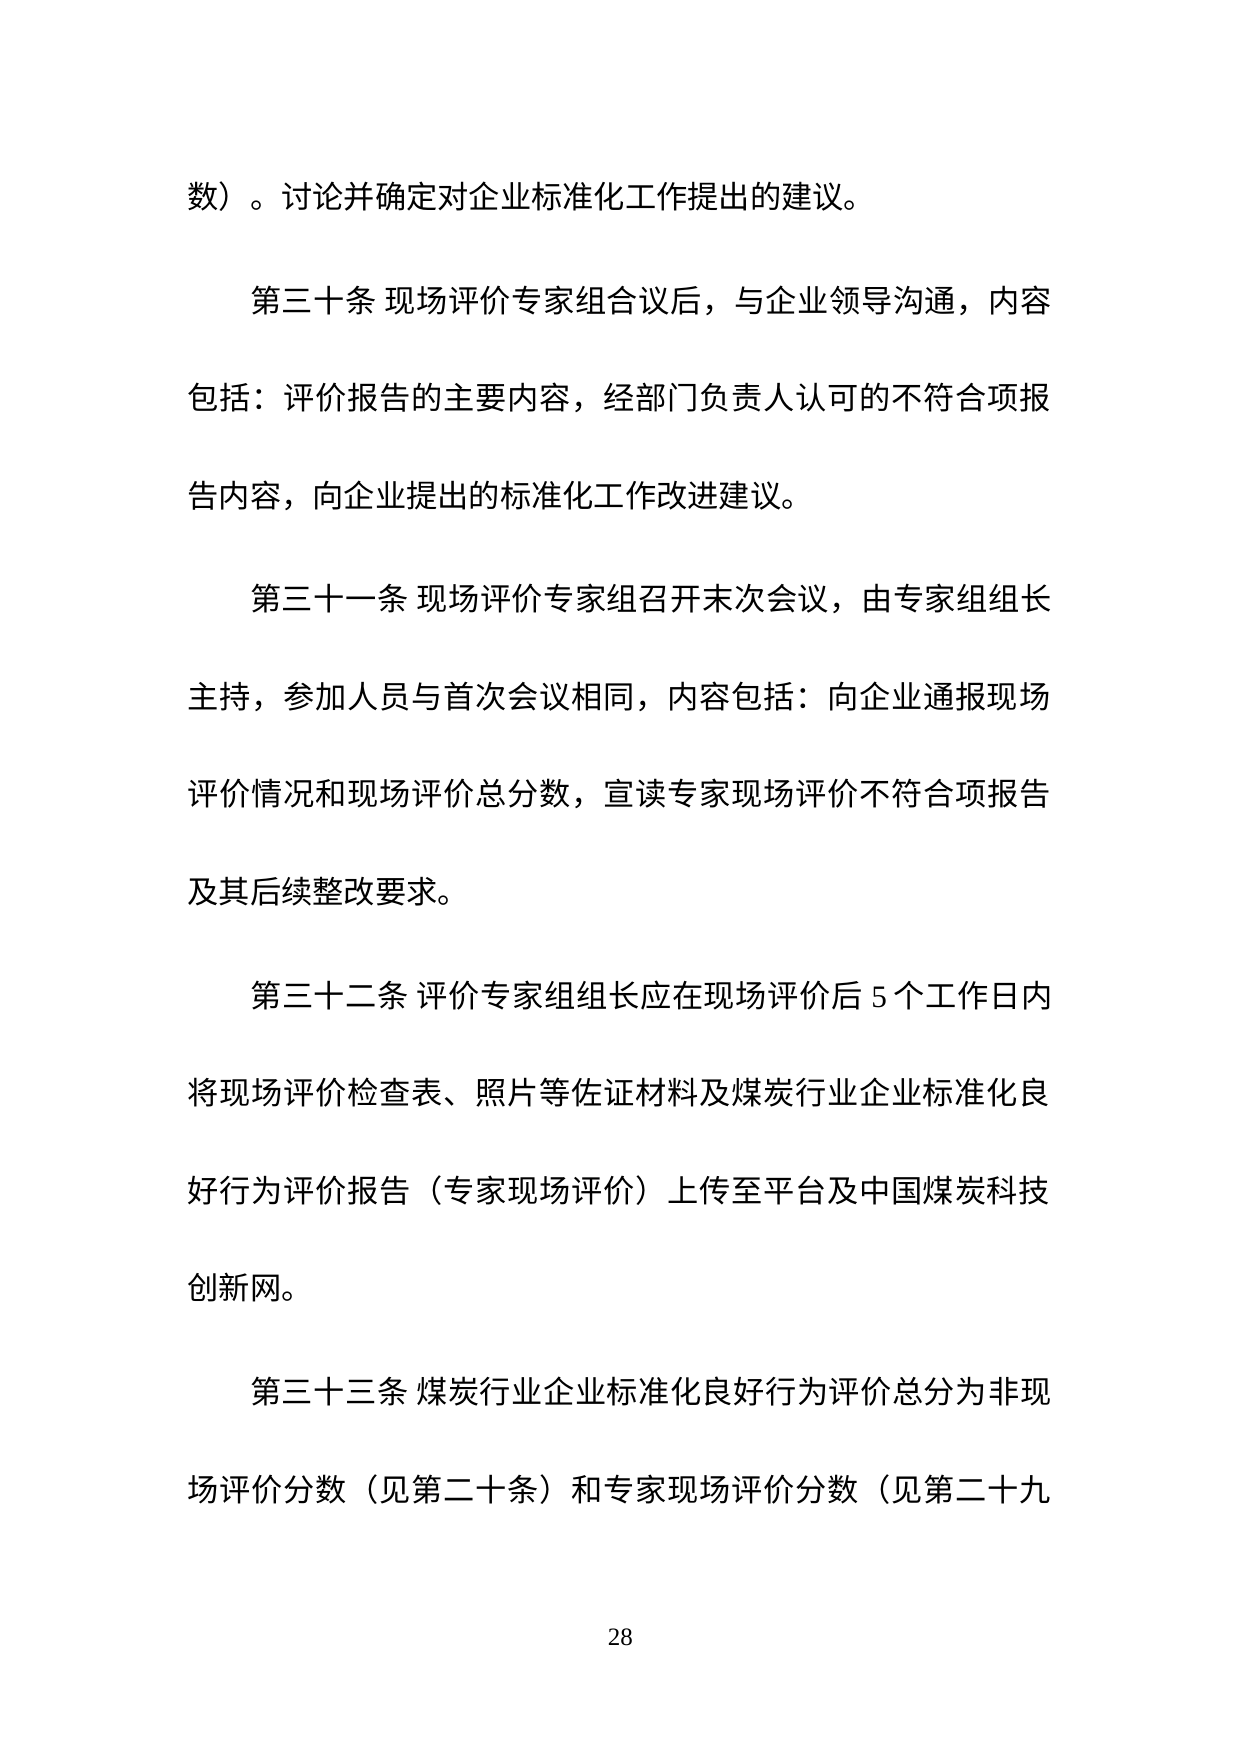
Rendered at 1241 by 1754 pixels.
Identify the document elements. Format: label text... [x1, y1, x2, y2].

text 第三十二条 评价专家组组长应在现场评价后5个工作日内将现场评价检查表、照片等佐证材料及煤炭行业企业标准化良好行为评价报告（专家现场评价）上传至平台及中国煤炭科技创新网。 [187, 961, 1053, 1318]
text 第三十条 现场评价专家组合议后，与企业领导沟通，内容包括：评价报告的主要内容，经部门负责人认可的不符合项报告内容，向企业提出的标准化工作改进建议。 [187, 266, 1053, 526]
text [187, 1357, 1053, 1520]
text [187, 162, 1053, 227]
text 第三十一条 现场评价专家组召开末次会议，由专家组组长主持，参加人员与首次会议相同，内容包括：向企业通报现场评价情况和现场评价总分数，宣读专家现场评价不符合项报告及其后续整改要求。 [187, 565, 1053, 922]
